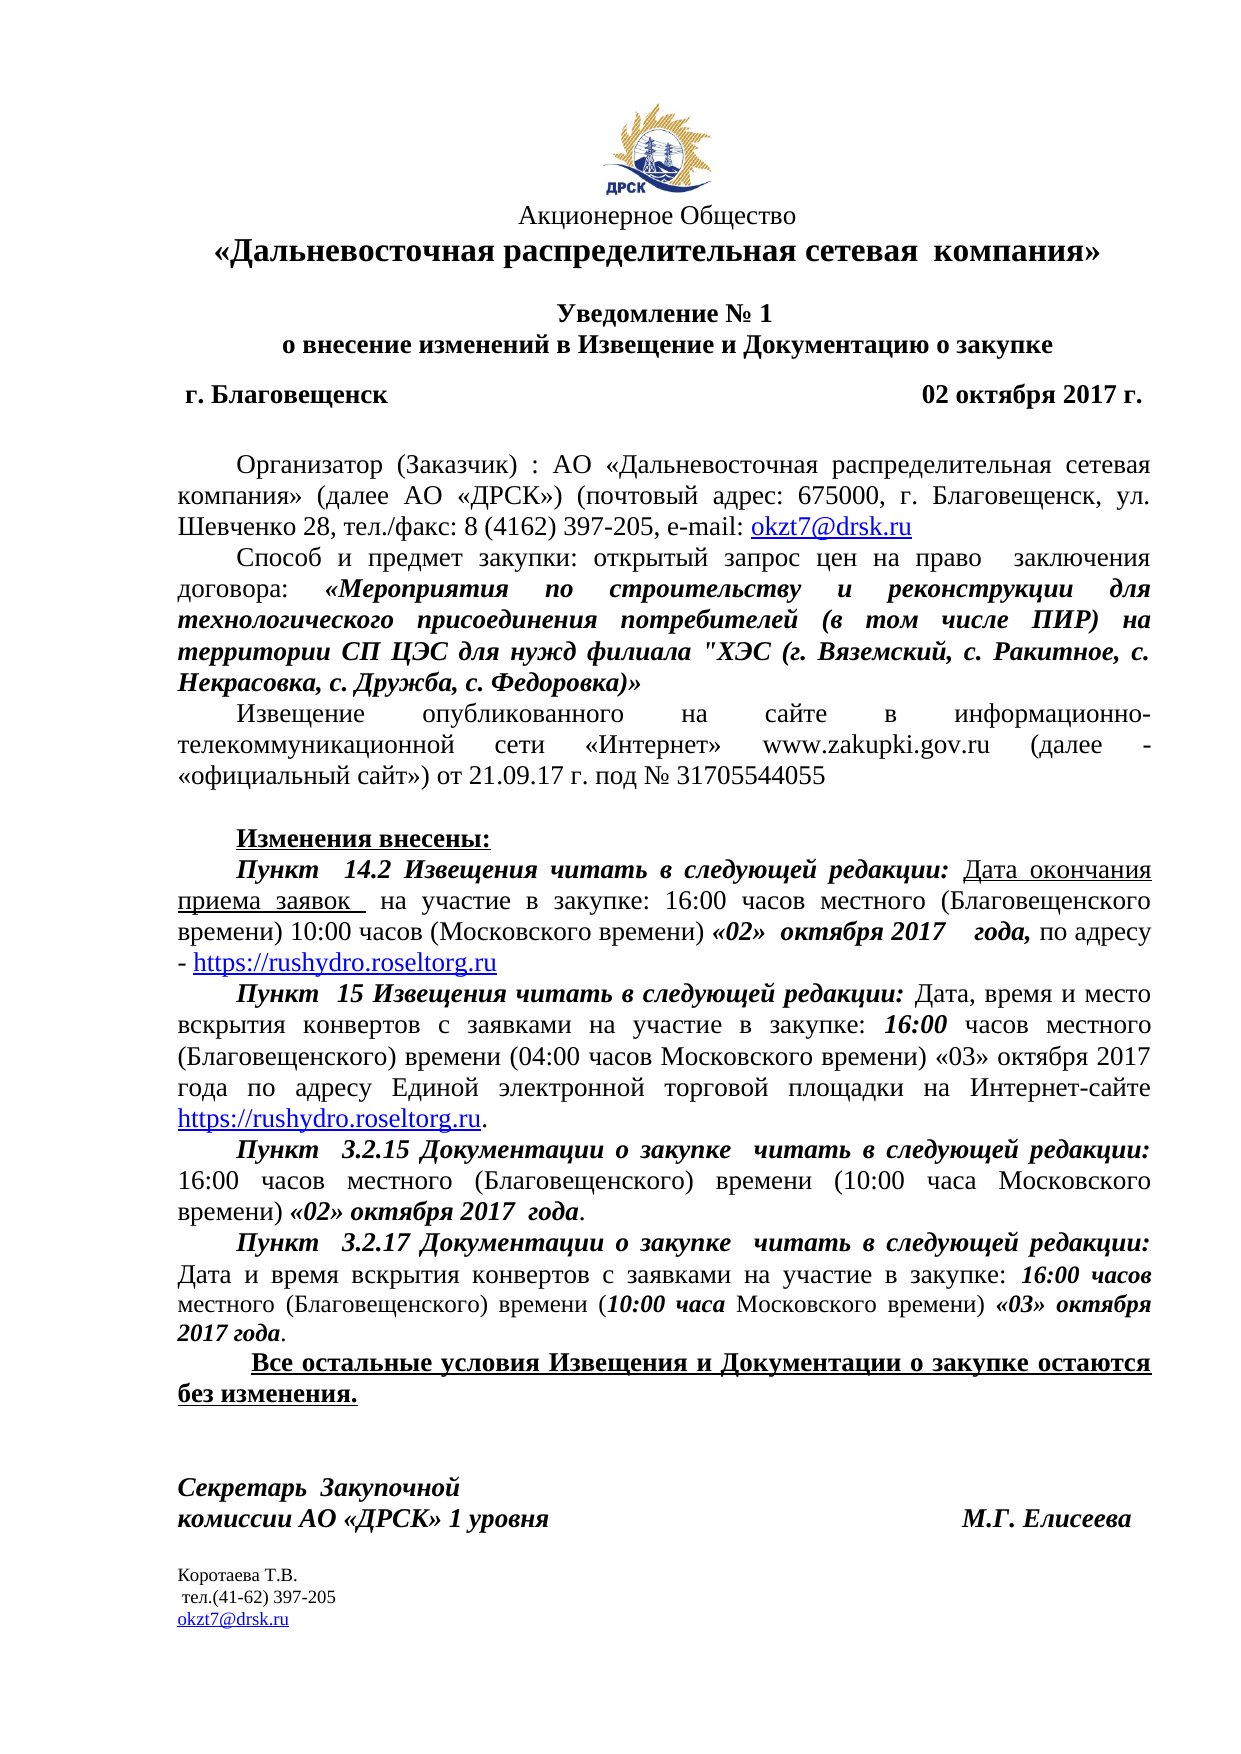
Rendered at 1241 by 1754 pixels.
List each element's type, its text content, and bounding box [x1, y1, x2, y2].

text Изменения внесены: [177, 822, 1152, 853]
picture [602, 103, 712, 199]
text okzt7@drsk.ru [177, 1607, 1152, 1629]
text Пункт 3.2.17 Документации о закупке читать в следующей редакции: Дата и время вскрытия конвертов с заявками на участие в закупке: 16:00 часов местного (Благовещенского) времени (10емьсот пятьдесят пять тысяч четырестадвести:00 часа Московского времени) «03» октября 2017 года. [177, 1227, 1152, 1346]
list Способ и предмет закупки: открытый запрос цен на право заключения договора: «Мероприятия по строительству и реконструкции для технологического присоединения потребителей (в том числе ПИР) на территории СП ЦЭС для нужд филиала "ХЭС (г. Вяземский, с. Ракитное, с. Некрасовка, с. Дружба, с. Федоровка)» [177, 541, 1152, 697]
list Пункт 14.2 Извещения читать в следующей редакции: Дата окончания приема заявок на участие в закупке: 16:00 часов местного (Благовещенского времени) 10:00 часов (Московского времени) «02» октября 2017 года, по адресу - https://rushydro.roseltorg.ru [177, 853, 1152, 977]
text комиссии АО «ДРСК» 1 уровня М.Г. Елисеева [177, 1502, 1152, 1533]
text Секретарь Закупочной [177, 1471, 1152, 1502]
list г. Благовещенск 02 октября 2017 г. [177, 378, 1152, 409]
text Коротаева Т.В. [177, 1564, 1152, 1586]
subtitle Акционерное Общество [177, 199, 1137, 230]
text Все остальные условия Извещения и Документации о закупке остаются без изменения. [177, 1346, 1152, 1409]
text Организатор (Заказчик) : АО «Дальневосточная распределительная сетевая компания» (далее АО «ДРСК») (почтовый адрес: 675000, г. Благовещенск, ул. Шевченко 28, тел./факс: 8 (4162) 397-205, e-mail: okzt7@drsk.ru [177, 448, 1152, 541]
text «Дальневосточная распределительная сетевая компания» [177, 230, 1137, 268]
list Пункт 3.2.15 Документации о закупке читать в следующей редакции: 16:00 часов местного (Благовещенского) времени (10:00 часа Московского времени) «02» октября 2017 года. [177, 1133, 1152, 1227]
text тел.(41-62) 397-205 [177, 1586, 1152, 1607]
text Уведомление № 1 [177, 297, 1152, 328]
text о внесение изменений в Извещение и Документацию о закупке [177, 328, 1152, 359]
list Извещение опубликованного на сайте в информационно-телекоммуникационной сети «Интернет» www.zakupki.gov.ru (далее - «официальный сайт») от 21.09.17 г. под № 31705544055 [177, 697, 1152, 791]
list Пункт 15 Извещения читать в следующей редакции: Дата, время и место вскрытия конвертов с заявками на участие в закупке: 16:00 часов местного (Благовещенского) времени (04:00 часов Московского времени) «03» октября 2017 года по адресу Единой электронной торговой площадки на Интернет-сайте https://rushydro.roseltorg.ru. [177, 977, 1152, 1133]
